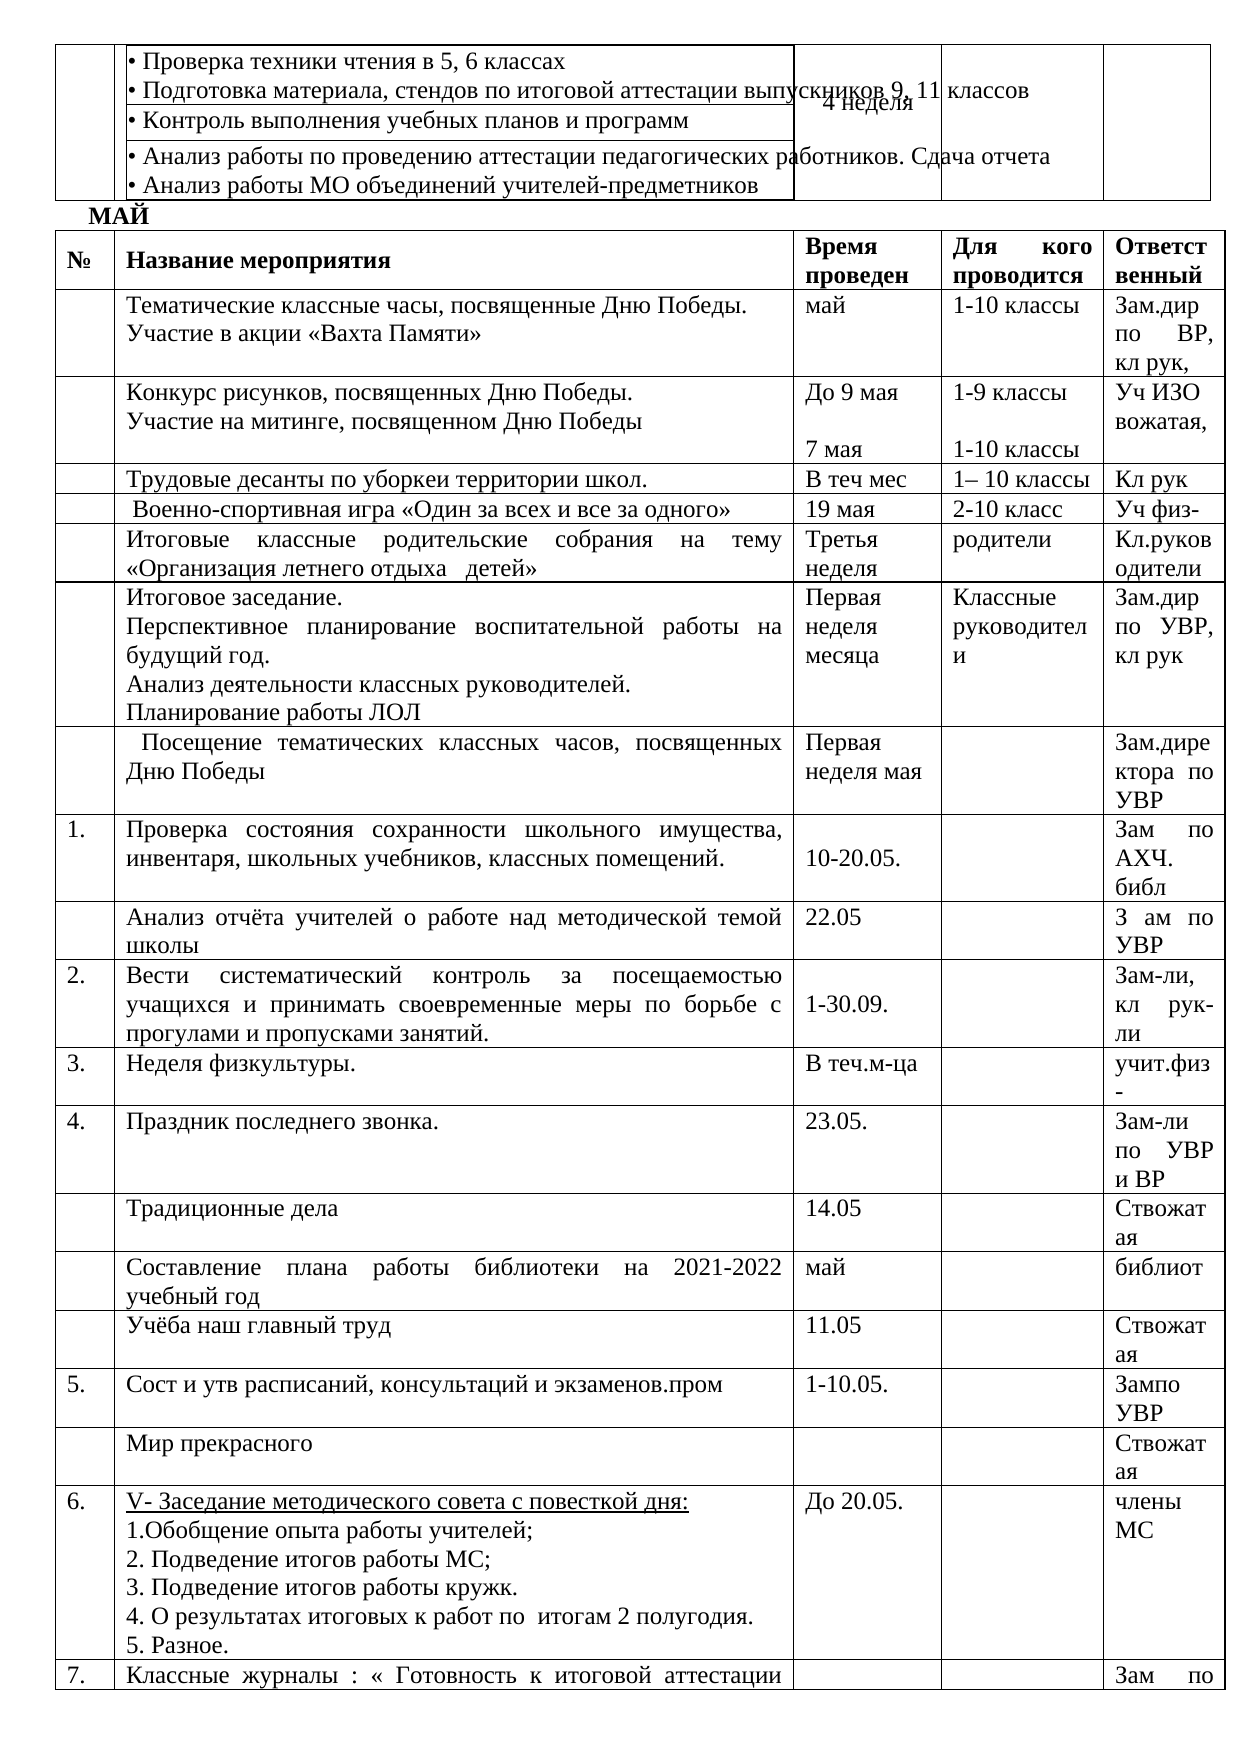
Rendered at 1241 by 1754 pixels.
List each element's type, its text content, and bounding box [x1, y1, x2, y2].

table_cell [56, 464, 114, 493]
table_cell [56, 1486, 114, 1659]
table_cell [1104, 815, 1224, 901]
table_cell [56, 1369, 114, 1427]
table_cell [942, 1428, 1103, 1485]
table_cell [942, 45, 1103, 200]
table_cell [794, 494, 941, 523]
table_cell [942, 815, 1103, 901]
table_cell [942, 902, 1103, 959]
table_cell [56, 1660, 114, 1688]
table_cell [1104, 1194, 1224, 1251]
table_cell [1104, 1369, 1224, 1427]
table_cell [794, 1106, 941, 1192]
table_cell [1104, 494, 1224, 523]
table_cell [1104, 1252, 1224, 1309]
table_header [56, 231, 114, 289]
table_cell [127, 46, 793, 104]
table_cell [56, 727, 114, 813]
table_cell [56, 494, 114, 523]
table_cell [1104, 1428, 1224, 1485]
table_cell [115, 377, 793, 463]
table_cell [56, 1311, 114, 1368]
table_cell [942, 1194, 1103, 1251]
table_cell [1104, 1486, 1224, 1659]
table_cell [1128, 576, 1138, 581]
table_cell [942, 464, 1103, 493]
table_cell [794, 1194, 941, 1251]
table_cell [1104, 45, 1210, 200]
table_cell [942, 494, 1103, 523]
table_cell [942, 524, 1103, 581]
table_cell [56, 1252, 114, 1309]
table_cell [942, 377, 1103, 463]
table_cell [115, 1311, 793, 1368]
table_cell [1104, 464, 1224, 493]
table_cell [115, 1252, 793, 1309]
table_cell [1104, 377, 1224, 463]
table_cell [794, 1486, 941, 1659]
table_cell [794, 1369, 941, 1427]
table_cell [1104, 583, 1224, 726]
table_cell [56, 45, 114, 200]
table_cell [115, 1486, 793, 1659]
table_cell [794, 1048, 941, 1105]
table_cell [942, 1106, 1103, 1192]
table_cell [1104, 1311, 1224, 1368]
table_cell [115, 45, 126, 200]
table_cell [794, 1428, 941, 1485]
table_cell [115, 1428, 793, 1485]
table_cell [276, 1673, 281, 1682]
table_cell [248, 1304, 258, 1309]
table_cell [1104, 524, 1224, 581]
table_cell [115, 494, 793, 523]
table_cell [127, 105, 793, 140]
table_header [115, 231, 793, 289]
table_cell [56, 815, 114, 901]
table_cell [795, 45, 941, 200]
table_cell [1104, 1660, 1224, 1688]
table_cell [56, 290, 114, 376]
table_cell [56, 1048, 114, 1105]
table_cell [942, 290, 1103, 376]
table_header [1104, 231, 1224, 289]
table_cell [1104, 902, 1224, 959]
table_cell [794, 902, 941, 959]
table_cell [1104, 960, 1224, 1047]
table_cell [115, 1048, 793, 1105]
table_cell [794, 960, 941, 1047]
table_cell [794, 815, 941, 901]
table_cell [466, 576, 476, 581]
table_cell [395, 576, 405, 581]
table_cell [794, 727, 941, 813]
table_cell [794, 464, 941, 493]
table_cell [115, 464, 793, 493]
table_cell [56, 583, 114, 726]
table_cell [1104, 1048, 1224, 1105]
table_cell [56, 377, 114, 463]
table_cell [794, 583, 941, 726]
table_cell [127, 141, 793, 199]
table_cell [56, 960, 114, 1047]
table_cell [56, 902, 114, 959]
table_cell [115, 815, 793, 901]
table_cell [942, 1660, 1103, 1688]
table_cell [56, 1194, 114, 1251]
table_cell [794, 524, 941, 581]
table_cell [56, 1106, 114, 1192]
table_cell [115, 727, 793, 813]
text МАЙ [88, 201, 1181, 230]
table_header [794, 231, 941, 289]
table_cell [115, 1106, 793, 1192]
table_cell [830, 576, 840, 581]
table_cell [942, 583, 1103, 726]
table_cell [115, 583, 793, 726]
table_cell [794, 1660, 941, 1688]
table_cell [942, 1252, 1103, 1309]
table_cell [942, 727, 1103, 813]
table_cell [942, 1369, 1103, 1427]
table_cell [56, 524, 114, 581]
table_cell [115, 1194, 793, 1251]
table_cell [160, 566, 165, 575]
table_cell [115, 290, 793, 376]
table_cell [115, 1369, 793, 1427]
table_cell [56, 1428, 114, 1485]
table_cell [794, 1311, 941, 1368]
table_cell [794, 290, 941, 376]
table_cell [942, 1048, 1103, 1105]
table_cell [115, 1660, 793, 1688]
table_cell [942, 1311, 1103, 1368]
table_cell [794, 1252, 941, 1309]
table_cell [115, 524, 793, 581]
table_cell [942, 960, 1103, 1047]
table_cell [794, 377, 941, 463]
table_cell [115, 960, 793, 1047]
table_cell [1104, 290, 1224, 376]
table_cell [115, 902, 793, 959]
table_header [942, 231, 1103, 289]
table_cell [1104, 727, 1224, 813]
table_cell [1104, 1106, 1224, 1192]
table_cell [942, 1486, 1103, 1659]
